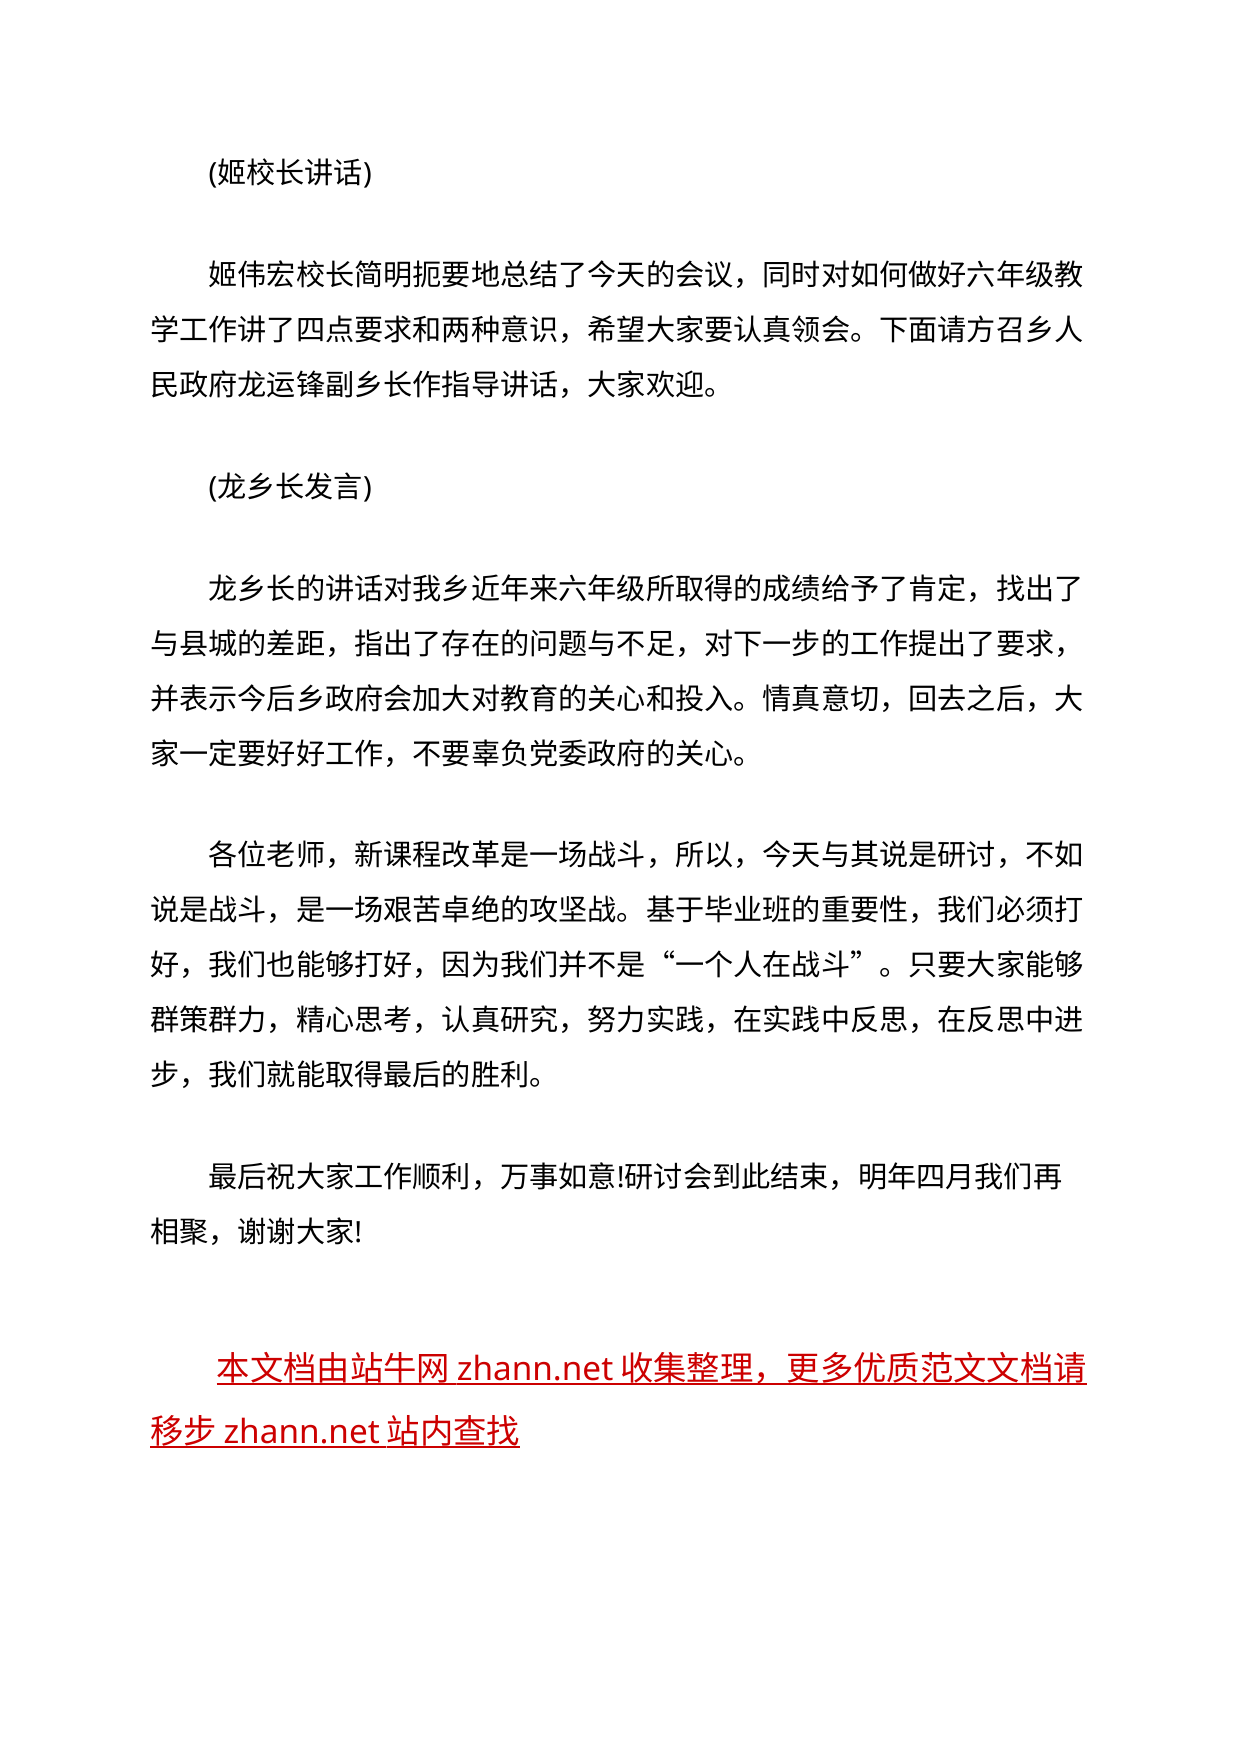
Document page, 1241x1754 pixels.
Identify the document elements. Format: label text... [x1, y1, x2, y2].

text 本文档由站牛网zhann.net收集整理，更多优质范文文档请移步zhann.net站内查找 [150, 1342, 1090, 1453]
text (龙乡长发言) [150, 463, 1090, 506]
text (姬校长讲话) [150, 150, 1090, 192]
text 龙乡长的讲话对我乡近年来六年级所取得的成绩给予了肯定，找出了与县城的差距，指出了存在的问题与不足，对下一步的工作提出了要求，并表示今后乡政府会加大对教育的关心和投入。情真意切，回去之后，大家一定要好好工作，不要辜负党委政府的关心。 [150, 566, 1090, 772]
text 姬伟宏校长简明扼要地总结了今天的会议，同时对如何做好六年级教学工作讲了四点要求和两种意识，希望大家要认真领会。下面请方召乡人民政府龙运锋副乡长作指导讲话，大家欢迎。 [150, 252, 1090, 404]
text 各位老师，新课程改革是一场战斗，所以，今天与其说是研讨，不如说是战斗，是一场艰苦卓绝的攻坚战。基于毕业班的重要性，我们必须打好，我们也能够打好，因为我们并不是“一个人在战斗”。只要大家能够群策群力，精心思考，认真研究，努力实践，在实践中反思，在反思中进步，我们就能取得最后的胜利。 [150, 832, 1090, 1094]
text 最后祝大家工作顺利，万事如意!研讨会到此结束，明年四月我们再相聚，谢谢大家! [150, 1153, 1090, 1251]
